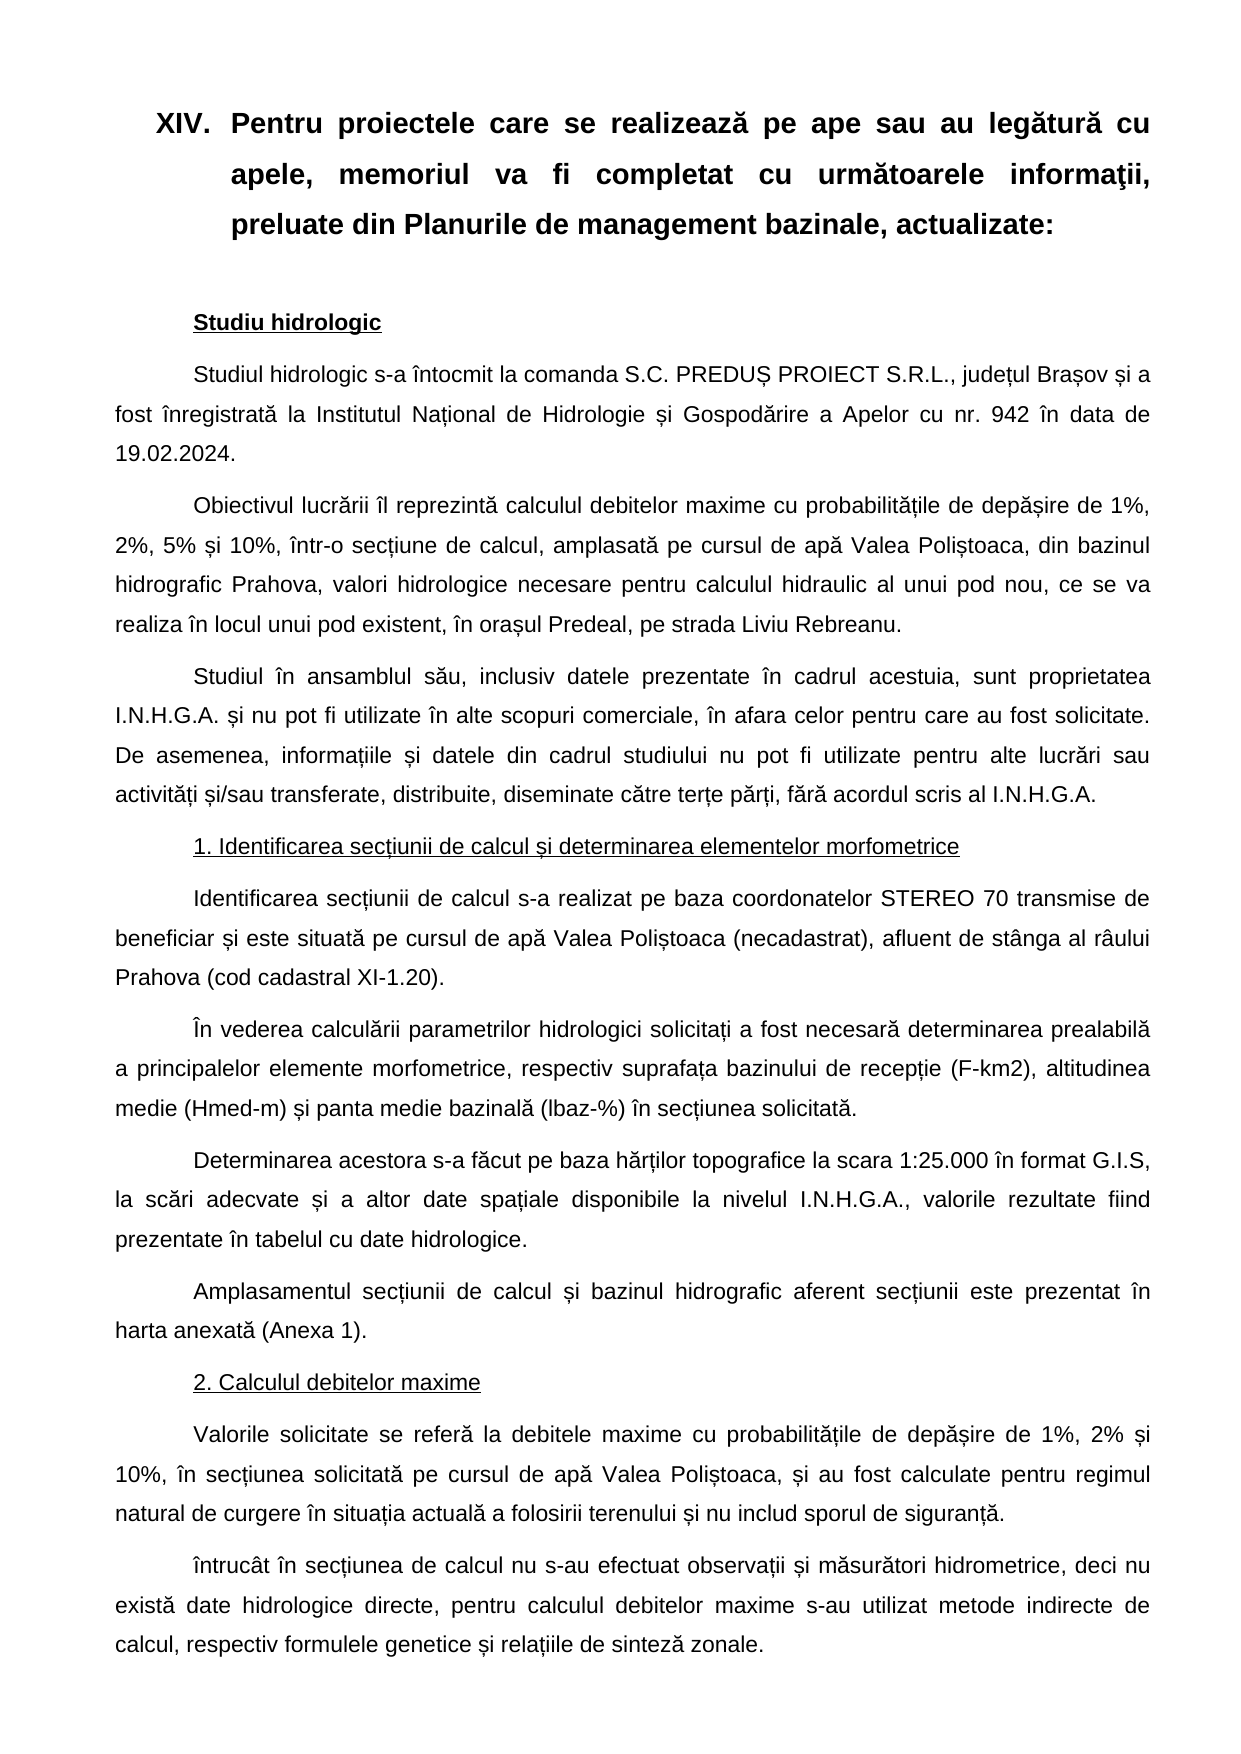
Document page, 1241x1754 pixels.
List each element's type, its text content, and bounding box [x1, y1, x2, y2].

text În vederea calculării parametrilor hidrologici solicitați a fost necesară determinarea prealabilă a principalelor elemente morfometrice, respectiv suprafața bazinului de recepție (F-km2), altitudinea medie (Hmed-m) și panta medie bazinală (lbaz-%) în secțiunea solicitată. [115, 1016, 1152, 1121]
text întrucât în secțiunea de calcul nu s-au efectuat observații și măsurători hidrometrice, deci nu există date hidrologice directe, pentru calculul debitelor maxime s-au utilizat metode indirecte de calcul, respectiv formulele genetice și relațiile de sinteză zonale. [115, 1552, 1152, 1657]
text 2. Calculul debitelor maxime [115, 1369, 1152, 1396]
text Valorile solicitate se referă la debitele maxime cu probabilitățile de depășire de 1%, 2% și 10%, în secțiunea solicitată pe cursul de apă Valea Poliștoaca, și au fost calculate pentru regimul natural de curgere în situația actuală a folosirii terenului și nu includ sporul de siguranță. [115, 1421, 1152, 1527]
text Studiul în ansamblul său, inclusiv datele prezentate în cadrul acestuia, sunt proprietatea I.N.H.G.A. și nu pot fi utilizate în alte scopuri comerciale, în afara celor pentru care au fost solicitate. De asemenea, informațiile și datele din cadrul studiului nu pot fi utilizate pentru alte lucrări sau activități și/sau transferate, distribuite, diseminate către terțe părți, fără acordul scris al I.N.H.G.A. [115, 663, 1152, 807]
list Pentru proiectele care se realizează pe ape sau au legătură cu apele, memoriul va fi completat cu următoarele informaţii, preluate din Planurile de management bazinale, actualizate: [156, 106, 1152, 241]
text Obiectivul lucrării îl reprezintă calculul debitelor maxime cu probabilitățile de depășire de 1%, 2%, 5% și 10%, într-o secțiune de calcul, amplasată pe cursul de apă Valea Poliștoaca, din bazinul hidrografic Prahova, valori hidrologice necesare pentru calculul hidraulic al unui pod nou, ce se va realiza în locul unui pod existent, în orașul Predeal, pe strada Liviu Rebreanu. [115, 492, 1152, 637]
text Determinarea acestora s-a făcut pe baza hărților topografice la scara 1:25.000 în format G.I.S, la scări adecvate și a altor date spațiale disponibile la nivelul I.N.H.G.A., valorile rezultate fiind prezentate în tabelul cu date hidrologice. [115, 1147, 1152, 1252]
text Identificarea secțiunii de calcul s-a realizat pe baza coordonatelor STEREO 70 transmise de beneficiar și este situată pe cursul de apă Valea Poliștoaca (necadastrat), afluent de stânga al râului Prahova (cod cadastral XI-1.20). [115, 885, 1152, 990]
text Amplasamentul secțiunii de calcul și bazinul hidrografic aferent secțiunii este prezentat în harta anexată (Anexa 1). [115, 1278, 1152, 1344]
text 1. Identificarea secțiunii de calcul și determinarea elementelor morfometrice [115, 833, 1152, 859]
text Studiul hidrologic s-a întocmit la comanda S.C. PREDUȘ PROIECT S.R.L., județul Brașov și a fost înregistrată la Institutul Național de Hidrologie și Gospodărire a Apelor cu nr. 942 în data de 19.02.2024. [115, 361, 1152, 467]
text Studiu hidrologic [115, 309, 1152, 336]
